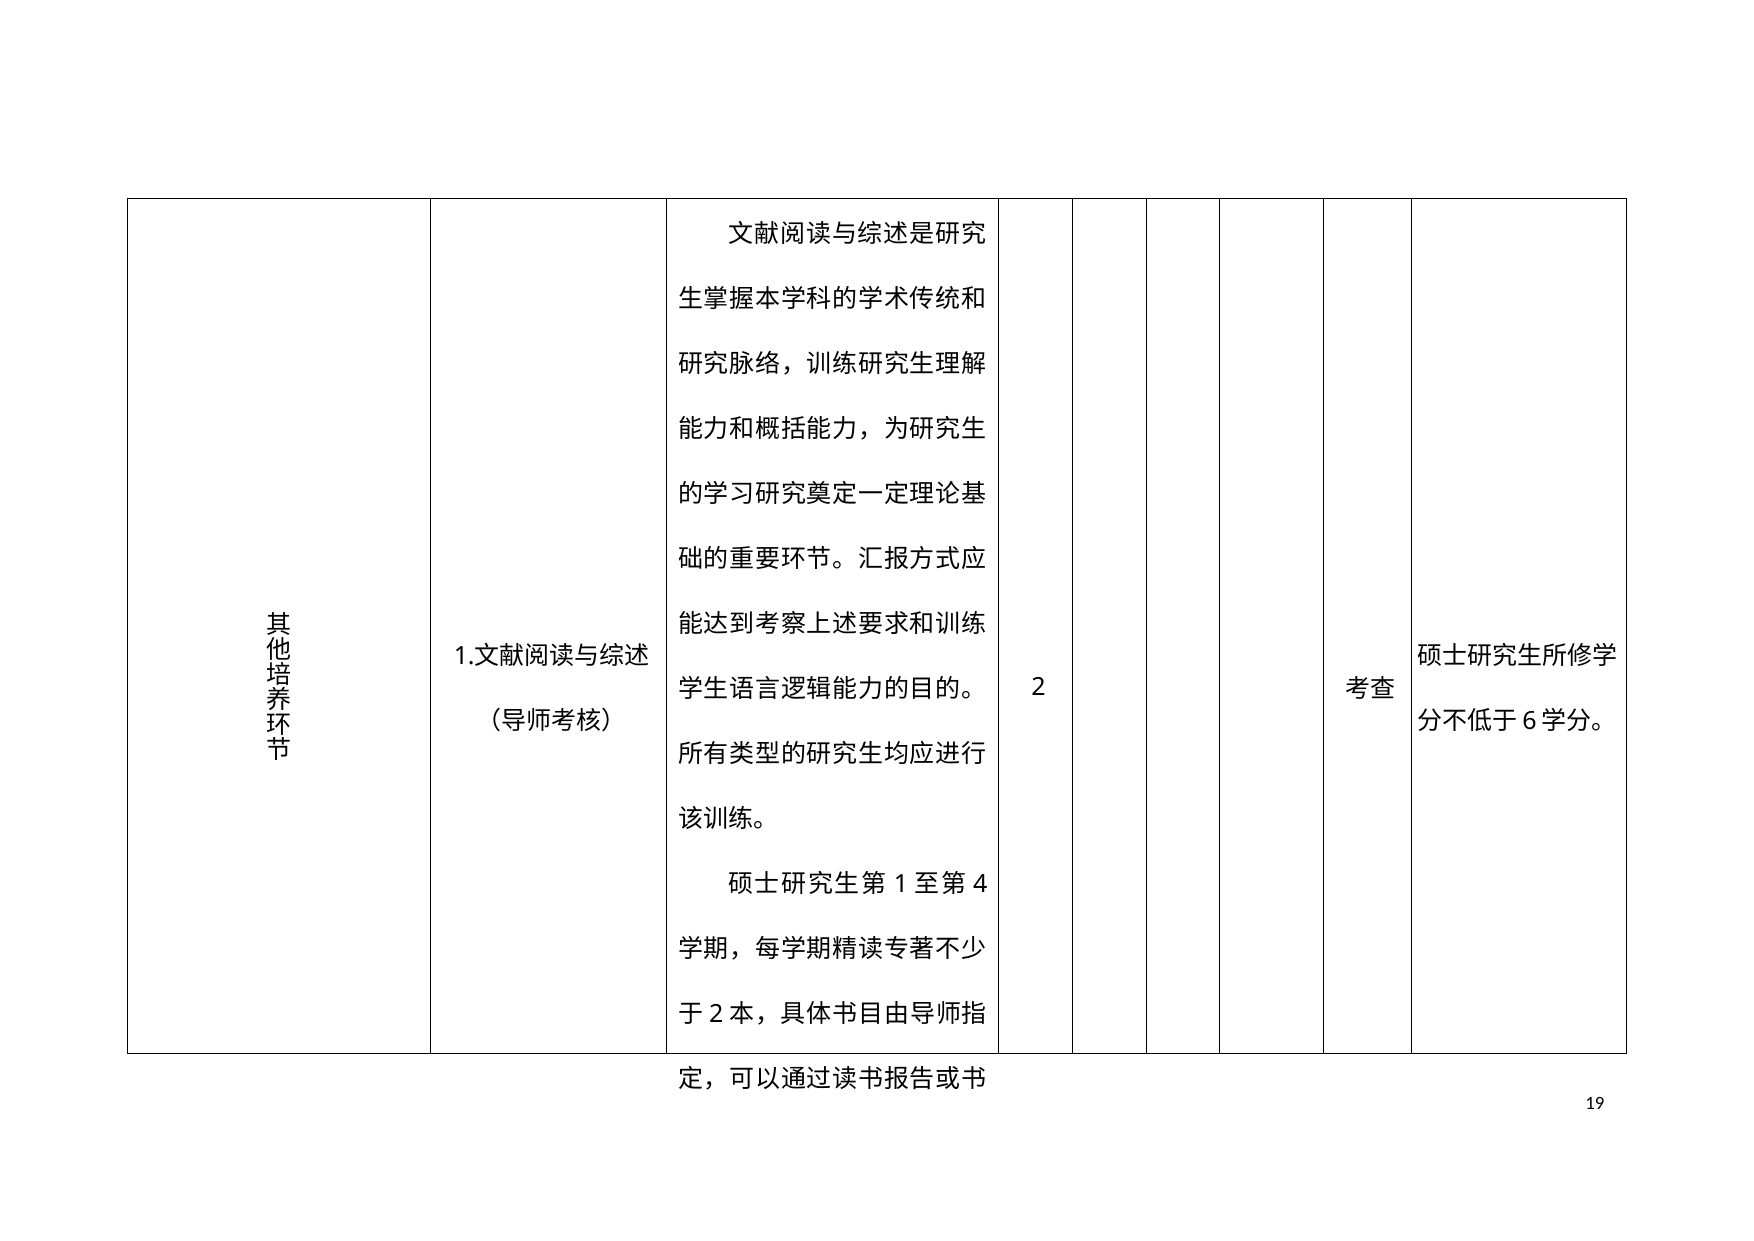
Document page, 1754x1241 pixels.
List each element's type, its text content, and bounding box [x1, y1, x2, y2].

table_cell 文献阅读与综述是研究生掌握本学科的学术传统和研究脉络，训练研究生理解能力和概括能力，为研究生的学习研究奠定一定理论基础的重要环节。汇报方式应能达到考察上述要求和训练学生语言逻辑能力的目的。所有类型的研究生均应进行该训练。 硕士研究生第1至第4学期，每学期精读专著不少于2本，具体书目由导师指定，可以通过读书报告或书评形式考核。 [667, 199, 998, 1053]
table_cell [1220, 199, 1323, 1053]
table_cell 2 [999, 199, 1072, 1053]
table_cell 其他培养环节 [128, 199, 430, 1053]
table_cell 硕士研究生所修学分不低于6学分。 [1412, 199, 1626, 1053]
table_cell [1147, 199, 1219, 1053]
table_cell [1073, 199, 1146, 1053]
table_cell 考查 [1324, 199, 1411, 1053]
table_cell 1.文献阅读与综述 （导师考核） [431, 199, 666, 1053]
